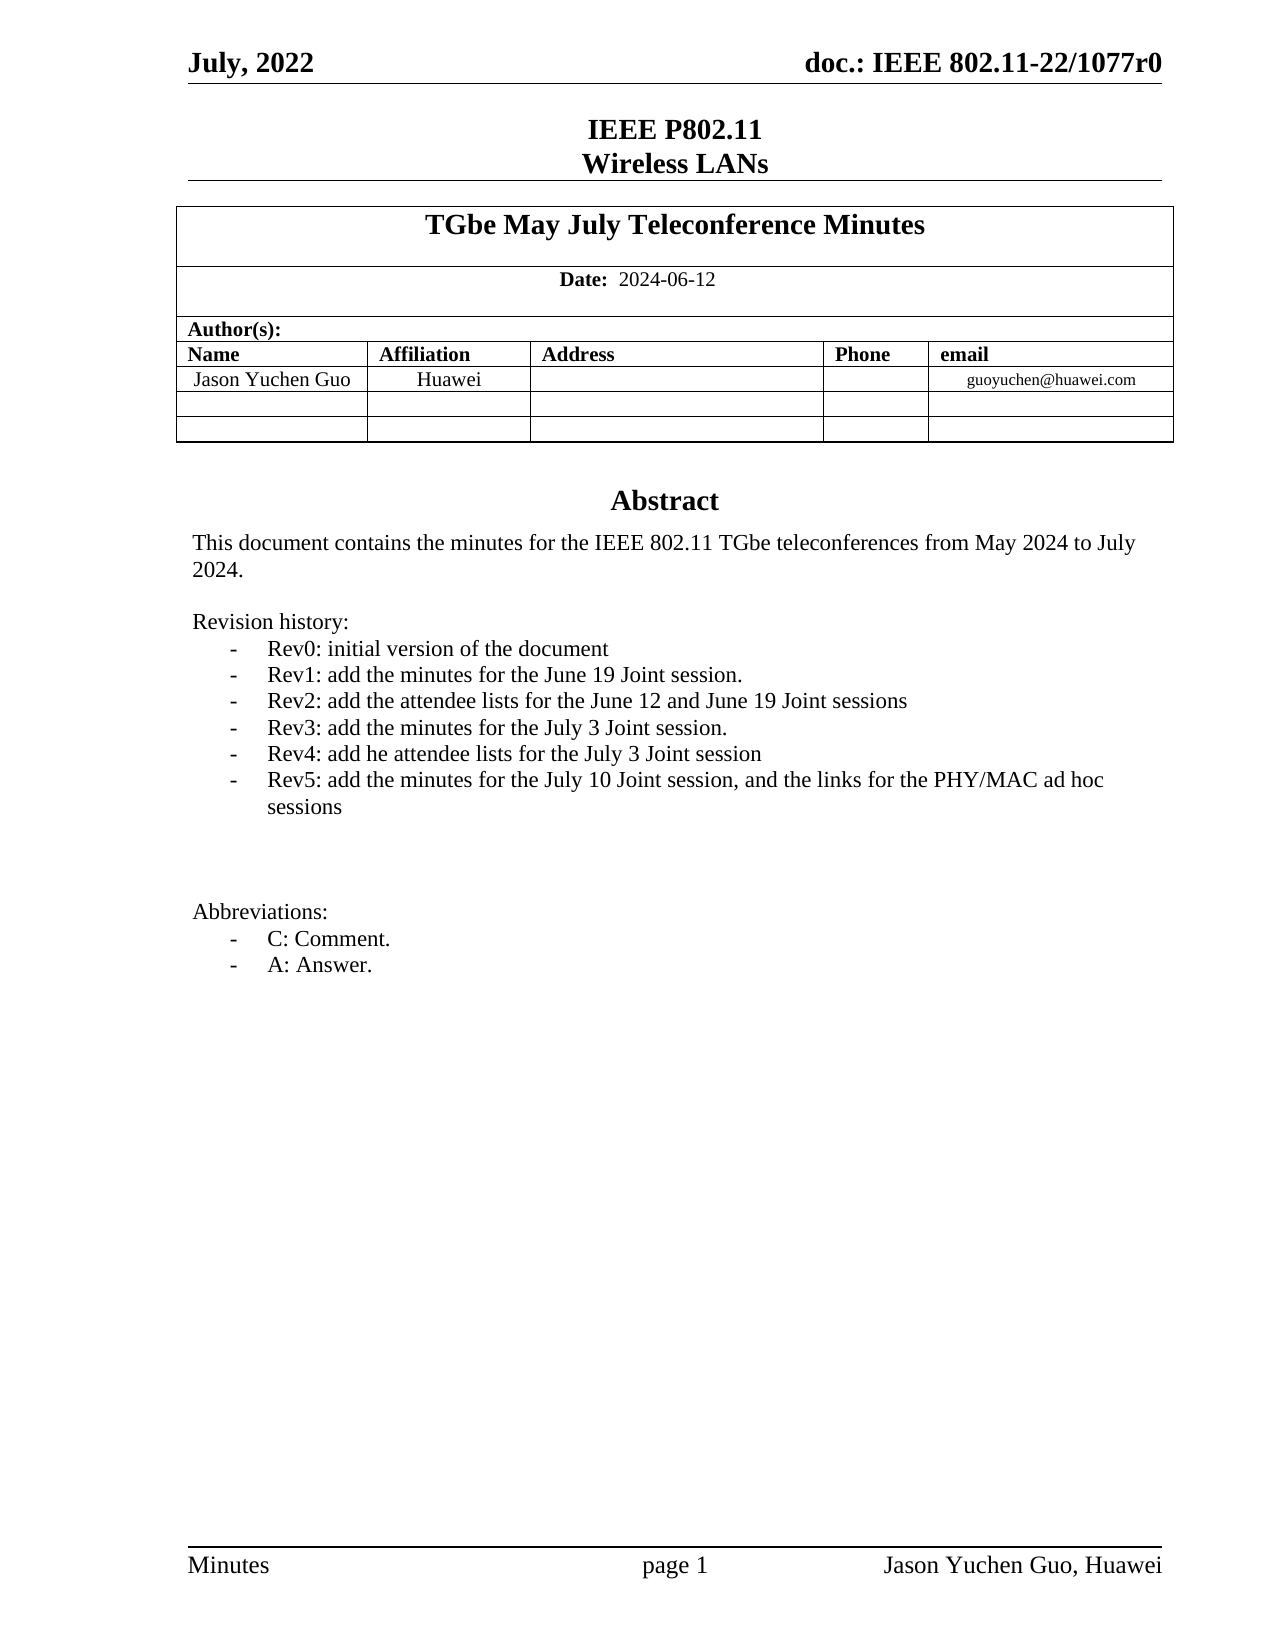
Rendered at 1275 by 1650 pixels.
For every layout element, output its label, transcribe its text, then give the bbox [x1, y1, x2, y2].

table_cell [531, 417, 823, 441]
table_cell Name [177, 342, 367, 366]
table_cell [824, 392, 928, 416]
table_cell Address [531, 342, 823, 366]
text IEEE P802.11 Wireless LANs [187, 112, 1162, 181]
table_cell [824, 417, 928, 441]
table_cell [531, 392, 823, 416]
table_cell [929, 392, 1173, 416]
table_cell email [929, 342, 1173, 366]
table_cell Author(s): [177, 317, 1173, 341]
table_cell [177, 392, 367, 416]
table_cell [531, 367, 823, 391]
table_cell [929, 417, 1173, 441]
table_cell Affiliation [368, 342, 530, 366]
table_cell Jason Yuchen Guo [177, 367, 367, 391]
table_cell [368, 417, 530, 441]
table_cell Date: 2024-06-12 [177, 267, 1173, 316]
table_cell [824, 367, 928, 391]
table_cell [368, 392, 530, 416]
table_header TGbe May July Teleconference Minutes [177, 207, 1173, 266]
table_cell Phone [824, 342, 928, 366]
table_cell [177, 417, 367, 441]
table_cell guoyuchen@huawei.com [929, 367, 1173, 391]
table_cell Huawei [368, 367, 530, 391]
